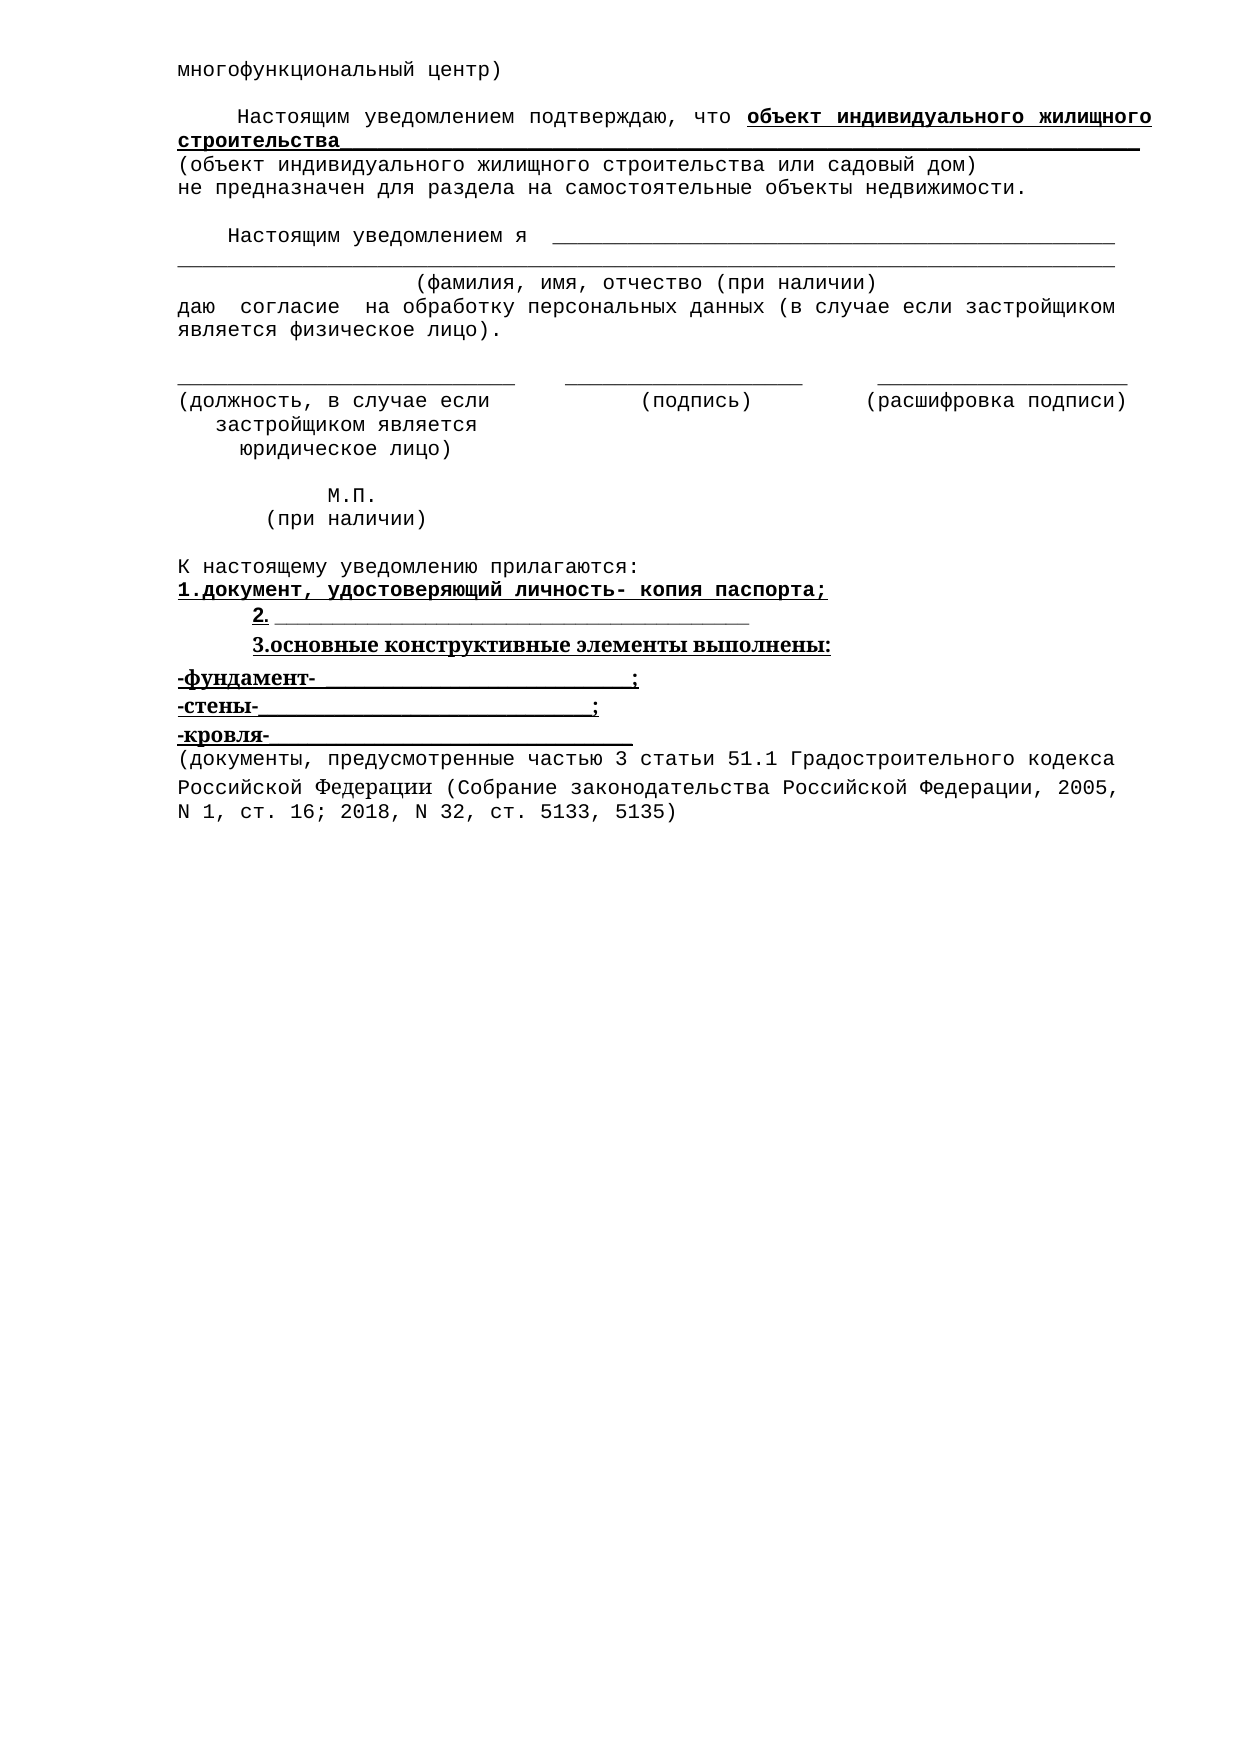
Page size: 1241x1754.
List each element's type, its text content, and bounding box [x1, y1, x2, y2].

text ___________________________________________________________________________ [177, 248, 1152, 272]
text застройщиком является [177, 414, 1152, 437]
text К настоящему уведомлению прилагаются: [177, 556, 1152, 579]
text Настоящим уведомлением я _____________________________________________ [177, 225, 1152, 248]
text 2. _________________________________________ [177, 603, 1152, 627]
text не предназначен для раздела на самостоятельные объекты недвижимости. [177, 177, 1152, 201]
text -кровля-______________________________________ [177, 720, 1152, 748]
text (при наличии) [177, 508, 1152, 532]
text ___________________________ ___________________ ____________________ [177, 367, 1152, 390]
text (должность, в случае если (подпись) (расшифровка подписи) [177, 390, 1152, 414]
text Настоящим уведомлением подтверждаю, что объект индивидуального жилищного строительства________________________________________________________________ (объект индивидуального жилищного строительства или садовый дом) [177, 106, 1152, 177]
text -фундамент- ________________________________; [177, 663, 1152, 692]
text (фамилия, имя, отчество (при наличии) [177, 272, 1152, 296]
text 3.основные конструктивные элементы выполнены: [177, 631, 1152, 659]
text -стены-___________________________________; [177, 692, 1152, 720]
text N 1, ст. 16; 2018, N 32, ст. 5133, 5135) [177, 801, 1152, 824]
text Российской Федерации (Собрание законодательства Российской Федерации, 2005, [177, 772, 1152, 801]
text М.П. [177, 485, 1152, 508]
text (документы, предусмотренные частью 3 статьи 51.1 Градостроительного кодекса [177, 748, 1152, 772]
text многофункциональный центр) [177, 59, 1152, 83]
text 1.документ, удостоверяющий личность- копия паспорта; [177, 579, 1152, 603]
text юридическое лицо) [177, 437, 1152, 461]
text является физическое лицо). [177, 319, 1152, 343]
text даю согласие на обработку персональных данных (в случае если застройщиком [177, 296, 1152, 319]
